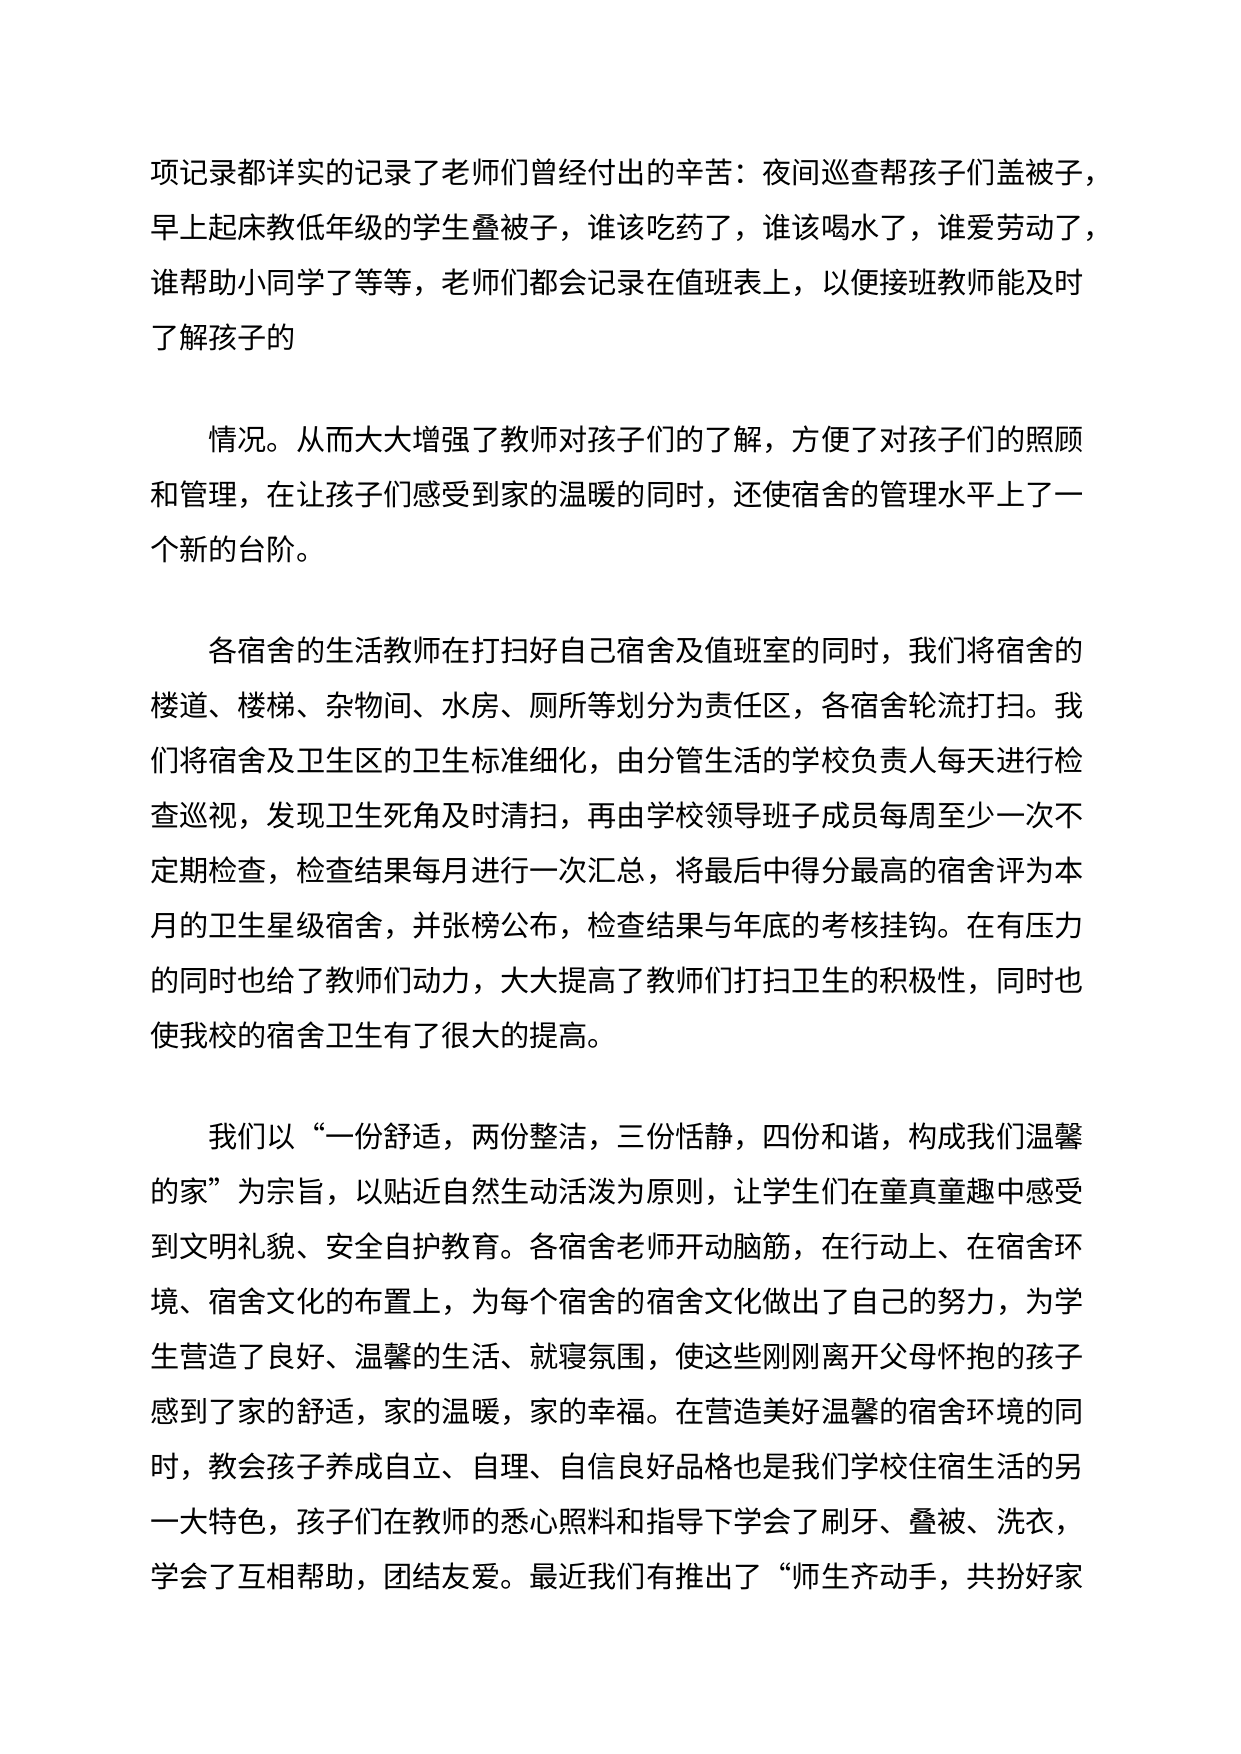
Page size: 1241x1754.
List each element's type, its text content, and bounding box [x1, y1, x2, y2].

text 各宿舍的生活教师在打扫好自己宿舍及值班室的同时，我们将宿舍的楼道、楼梯、杂物间、水房、厕所等划分为责任区，各宿舍轮流打扫。我们将宿舍及卫生区的卫生标准细化，由分管生活的学校负责人每天进行检查巡视，发现卫生死角及时清扫，再由学校领导班子成员每周至少一次不定期检查，检查结果每月进行一次汇总，将最后中得分最高的宿舍评为本月的卫生星级宿舍，并张榜公布，检查结果与年底的考核挂钩。在有压力的同时也给了教师们动力，大大提高了教师们打扫卫生的积极性，同时也使我校的宿舍卫生有了很大的提高。 [150, 628, 1090, 1054]
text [150, 150, 1090, 357]
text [150, 1114, 1090, 1596]
text 情况。从而大大增强了教师对孩子们的了解，方便了对孩子们的照顾和管理，在让孩子们感受到家的温暖的同时，还使宿舍的管理水平上了一个新的台阶。 [150, 416, 1090, 568]
